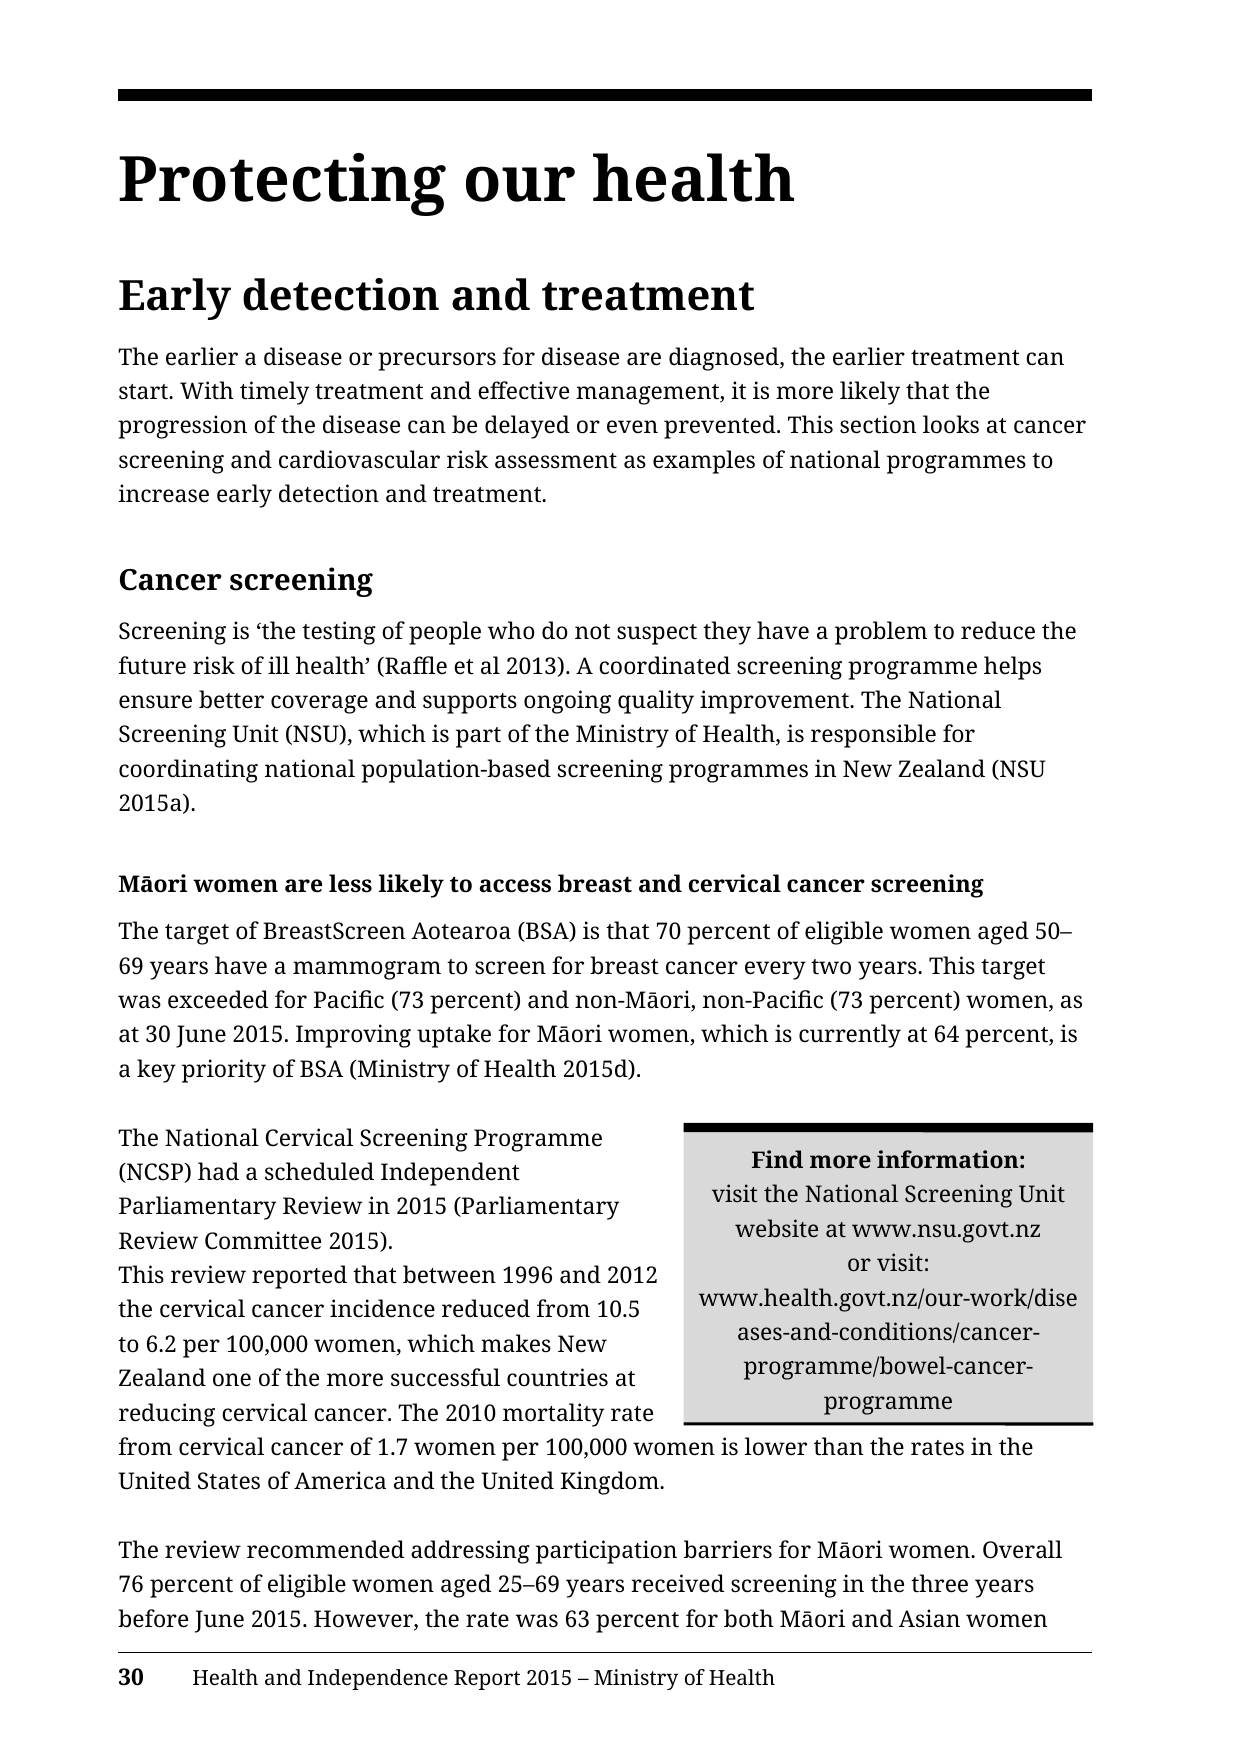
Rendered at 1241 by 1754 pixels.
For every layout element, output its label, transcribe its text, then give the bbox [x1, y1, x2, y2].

text This review reported that between 1996 and 2012 the cervical cancer incidence reduced from 10.5 to 6.2 per 100,000 women, which makes New Zealand one of the more successful countries at reducing cervical cancer. The 2010 mortality rate from cervical cancer of 1.7 women per 100,000 women is lower than the rates in the United States of America and the United Kingdom. [118, 1259, 1092, 1497]
subtitle Protecting our health [118, 101, 1092, 219]
text The earlier a disease or precursors for disease are diagnosed, the earlier treatment can start. With timely treatment and effective management, it is more likely that the progression of the disease can be delayed or even prevented. This section looks at cancer screening and cardiovascular risk assessment as examples of national programmes to increase early detection and treatment. [118, 340, 1092, 509]
text The target of BreastScreen Aotearoa (BSA) is that 70 percent of eligible women aged 50–69 years have a mammogram to screen for breast cancer every two years. This target was exceeded for Pacific (73 percent) and non-Māori, non-Pacific (73 percent) women, as at 30 June 2015. Improving uptake for Māori women, which is currently at 64 percent, is a key priority of BSA (Ministry of Health 2015d). [118, 915, 1092, 1084]
subtitle Māori women are less likely to access breast and cervical cancer screening [118, 868, 1092, 900]
text Screening is ‘the testing of people who do not suspect they have a problem to reduce the future risk of ill health’ (Raffle et al 2013). A coordinated screening programme helps ensure better coverage and supports ongoing quality improvement. The National Screening Unit (NSU), which is part of the Ministry of Health, is responsible for coordinating national population-based screening programmes in New Zealand (NSU 2015a). [118, 615, 1092, 818]
subtitle Early detection and treatment [118, 266, 1092, 322]
subtitle Cancer screening [118, 559, 1092, 599]
text The National Cervical Screening Programme (NCSP) had a scheduled Independent Parliamentary Review in 2015 (Parliamentary Review Committee 2015). [118, 1122, 683, 1256]
